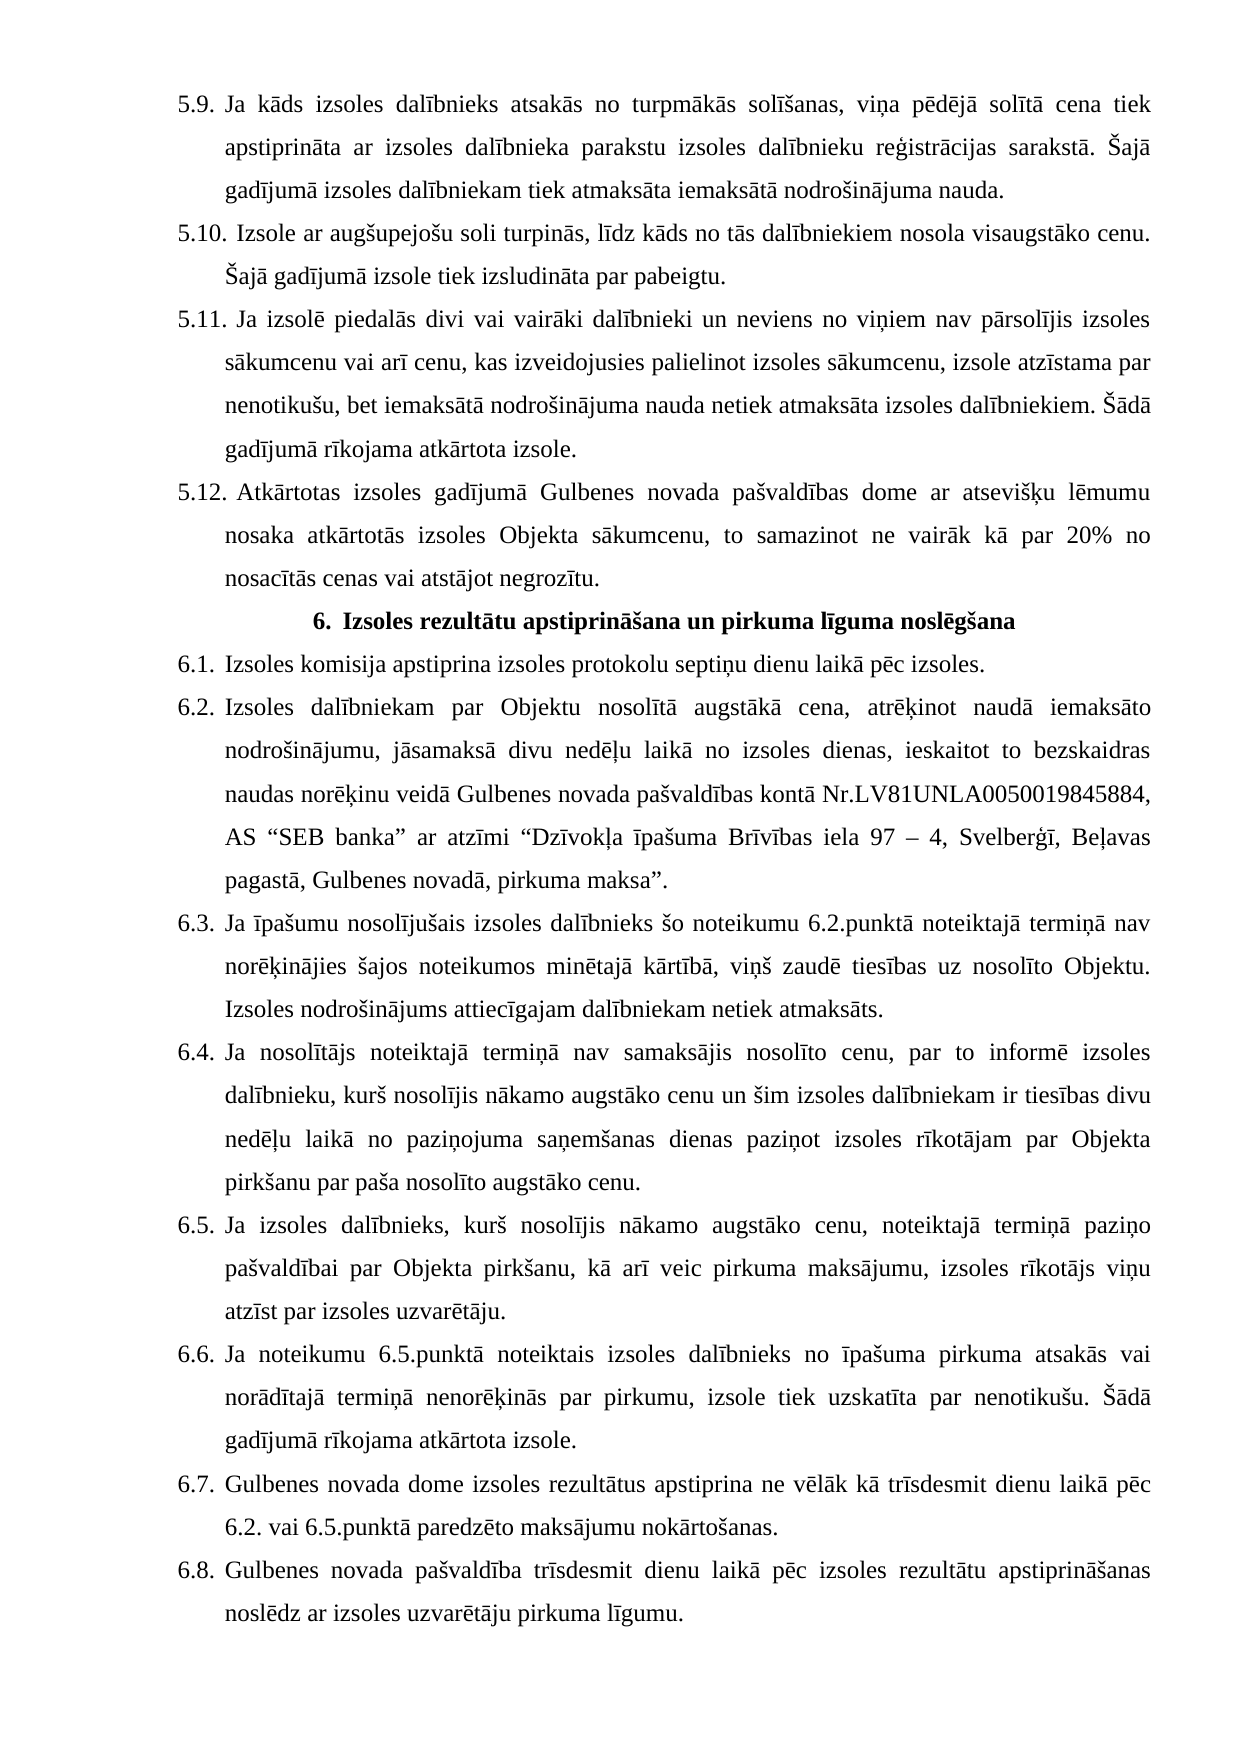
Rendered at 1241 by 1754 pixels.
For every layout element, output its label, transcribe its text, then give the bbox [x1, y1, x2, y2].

list Gulbenes novada pašvaldība trīsdesmit dienu laikā pēc izsoles rezultātu apstiprināšanas noslēdz ar izsoles uzvarētāju pirkuma līgumu. [177, 1555, 1152, 1627]
list Ja īpašumu nosolījušais izsoles dalībnieks šo noteikumu 6.2.punktā noteiktajā termiņā nav norēķinājies šajos noteikumos minētajā kārtībā, viņš zaudē tiesības uz nosolīto Objektu. Izsoles nodrošinājums attiecīgajam dalībniekam netiek atmaksāts. [177, 908, 1152, 1023]
list Ja noteikumu 6.5.punktā noteiktais izsoles dalībnieks no īpašuma pirkuma atsakās vai norādītajā termiņā nenorēķinās par pirkumu, izsole tiek uzskatīta par nenotikušu. Šādā gadījumā rīkojama atkārtota izsole. [177, 1339, 1152, 1454]
list Ja nosolītājs noteiktajā termiņā nav samaksājis nosolīto cenu, par to informē izsoles dalībnieku, kurš nosolījis nākamo augstāko cenu un šim izsoles dalībniekam ir tiesības divu nedēļu laikā no paziņojuma saņemšanas dienas paziņot izsoles rīkotājam par Objekta pirkšanu par paša nosolīto augstāko cenu. [177, 1037, 1152, 1196]
list Gulbenes novada dome izsoles rezultātus apstiprina ne vēlāk kā trīsdesmit dienu laikā pēc 6.2. vai 6.5.punktā paredzēto maksājumu nokārtošanas. [177, 1469, 1152, 1541]
list Izsoles dalībniekam par Objektu nosolītā augstākā cena, atrēķinot naudā iemaksāto nodrošinājumu, jāsamaksā divu nedēļu laikā no izsoles dienas, ieskaitot to bezskaidras naudas norēķinu veidā Gulbenes novada pašvaldības kontā Nr.LV81UNLA0050019845884, AS “SEB banka” ar atzīmi “Dzīvokļa īpašuma Brīvības iela 97 – 4, Svelberģī, Beļavas pagastā, Gulbenes novadā, pirkuma maksa”. [177, 692, 1152, 894]
list Ja izsolē piedalās divi vai vairāki dalībnieki un neviens no viņiem nav pārsolījis izsoles sākumcenu vai arī cenu, kas izveidojusies palielinot izsoles sākumcenu, izsole atzīstama par nenotikušu, bet iemaksātā nodrošinājuma nauda netiek atmaksāta izsoles dalībniekiem. Šādā gadījumā rīkojama atkārtota izsole. [177, 304, 1152, 462]
list Izsole ar augšupejošu soli turpinās, līdz kāds no tās dalībniekiem nosola visaugstāko cenu. Šajā gadījumā izsole tiek izsludināta par pabeigtu. [177, 218, 1152, 290]
list Izsoles komisija apstiprina izsoles protokolu septiņu dienu laikā pēc izsoles. [177, 649, 1152, 678]
list Atkārtotas izsoles gadījumā Gulbenes novada pašvaldības dome ar atsevišķu lēmumu nosaka atkārtotās izsoles Objekta sākumcenu, to samazinot ne vairāk kā par 20% no nosacītās cenas vai atstājot negrozītu. [177, 477, 1152, 592]
list Ja izsoles dalībnieks, kurš nosolījis nākamo augstāko cenu, noteiktajā termiņā paziņo pašvaldībai par Objekta pirkšanu, kā arī veic pirkuma maksājumu, izsoles rīkotājs viņu atzīst par izsoles uzvarētāju. [177, 1210, 1152, 1325]
list Izsoles rezultātu apstiprināšana un pirkuma līguma noslēgšana [177, 606, 1152, 635]
list Ja kāds izsoles dalībnieks atsakās no turpmākās solīšanas, viņa pēdējā solītā cena tiek apstiprināta ar izsoles dalībnieka parakstu izsoles dalībnieku reģistrācijas sarakstā. Šajā gadījumā izsoles dalībniekam tiek atmaksāta iemaksātā nodrošinājuma nauda. [177, 89, 1152, 204]
